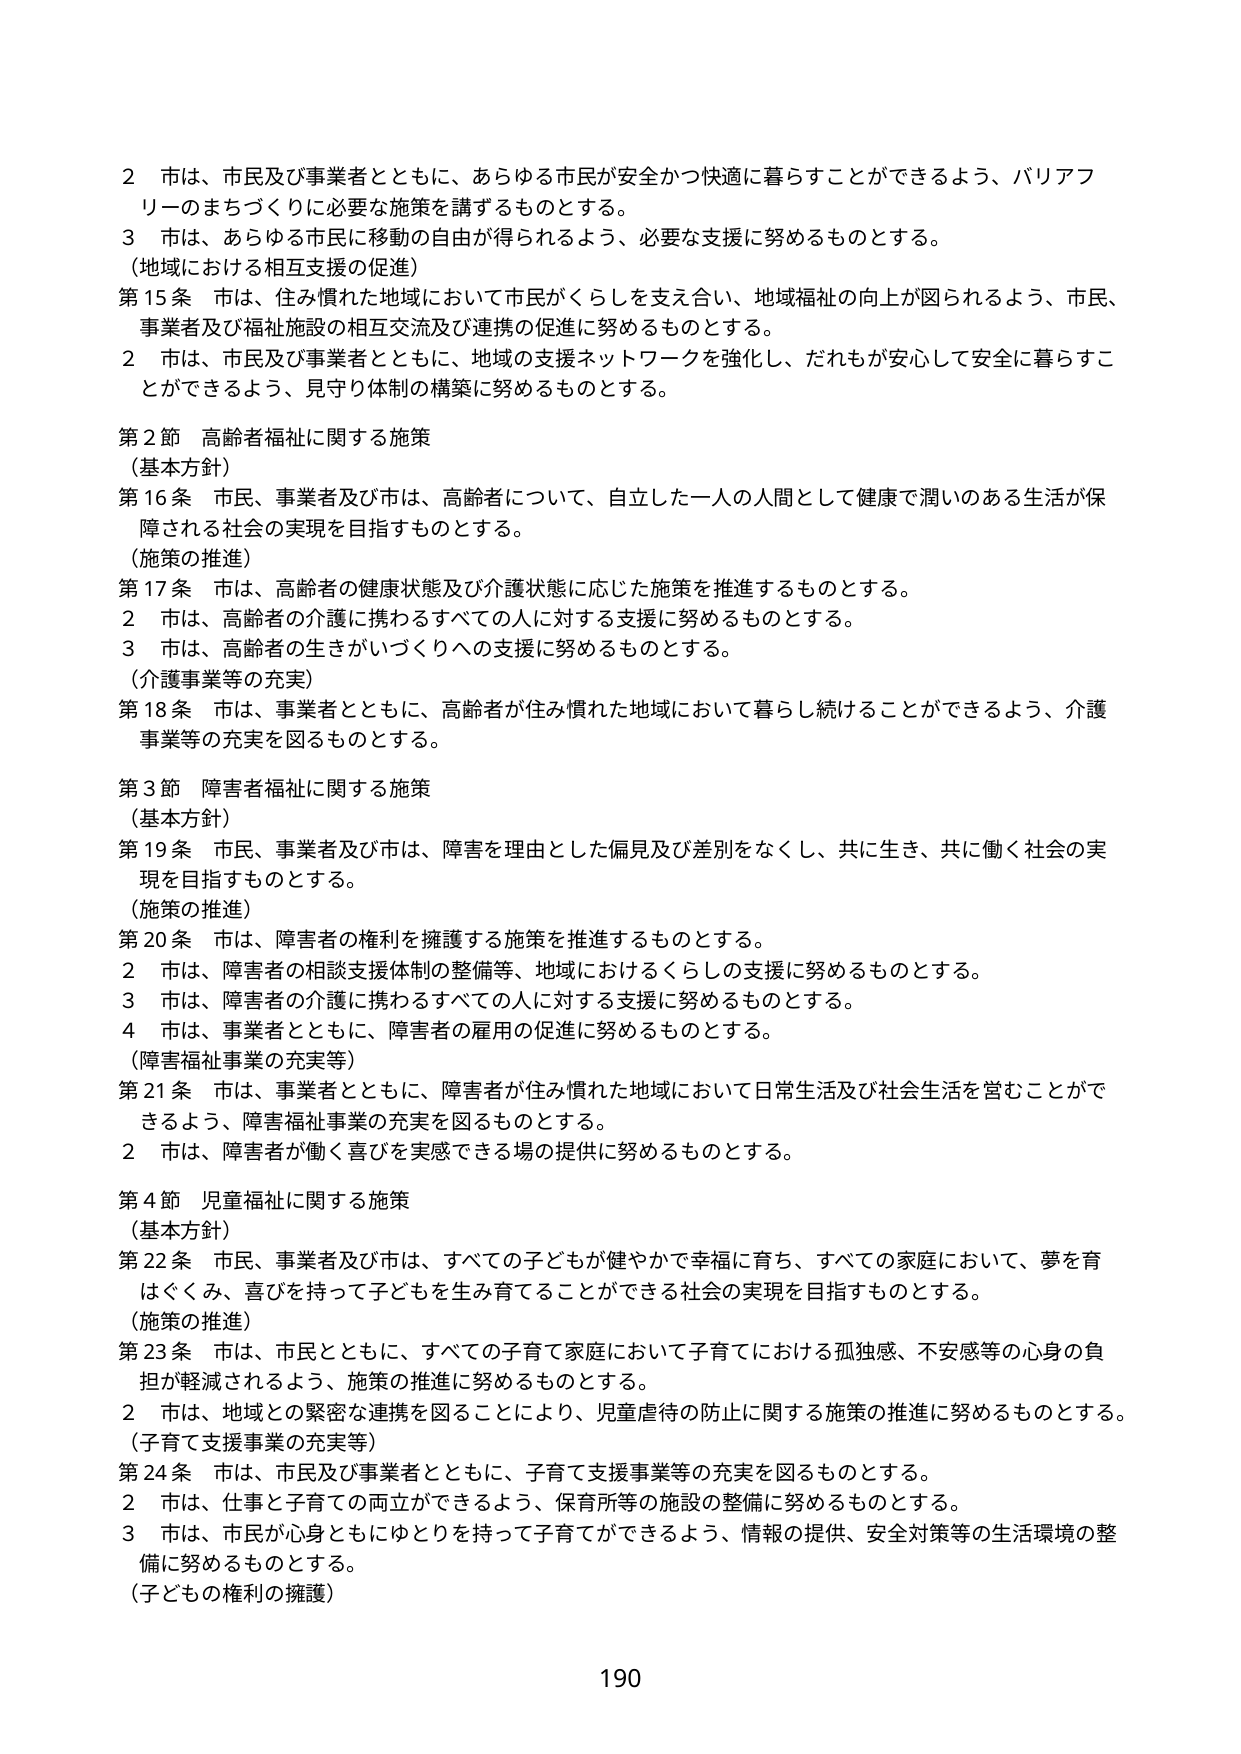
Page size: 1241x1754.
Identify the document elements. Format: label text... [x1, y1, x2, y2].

text 第24条 市は、市民及び事業者とともに、子育て支援事業等の充実を図るものとする。 [118, 1456, 1122, 1487]
text ２ 市は、高齢者の介護に携わるすべての人に対する支援に努めるものとする。 [118, 602, 1122, 633]
text （施策の推進） [118, 1305, 1122, 1335]
text ２ 市は、市民及び事業者とともに、地域の支援ネットワークを強化し、だれもが安心して安全に暮らすことができるよう、見守り体制の構築に努めるものとする。 [118, 342, 1122, 402]
text ２ 市は、仕事と子育ての両立ができるよう、保育所等の施設の整備に努めるものとする。 [118, 1487, 1122, 1517]
text （介護事業等の充実） [118, 663, 1122, 693]
text ４ 市は、事業者とともに、障害者の雇用の促進に努めるものとする。 [118, 1014, 1122, 1044]
text （基本方針） [118, 803, 1122, 833]
text （施策の推進） [118, 542, 1122, 572]
text 第３節 障害者福祉に関する施策 [118, 772, 1122, 803]
text （子育て支援事業の充実等） [118, 1426, 1122, 1456]
text 第21条 市は、事業者とともに、障害者が住み慣れた地域において日常生活及び社会生活を営むことができるよう、障害福祉事業の充実を図るものとする。 [118, 1075, 1122, 1135]
text ３ 市は、市民が心身ともにゆとりを持って子育てができるよう、情報の提供、安全対策等の生活環境の整備に努めるものとする。 [118, 1517, 1122, 1577]
text 第23条 市は、市民とともに、すべての子育て家庭において子育てにおける孤独感、不安感等の心身の負担が軽減されるよう、施策の推進に努めるものとする。 [118, 1335, 1122, 1396]
text （基本方針） [118, 451, 1122, 481]
text 第15条 市は、住み慣れた地域において市民がくらしを支え合い、地域福祉の向上が図られるよう、市民、事業者及び福祉施設の相互交流及び連携の促進に努めるものとする。 [118, 281, 1122, 342]
text 第20条 市は、障害者の権利を擁護する施策を推進するものとする。 [118, 923, 1122, 954]
text ２ 市は、障害者の相談支援体制の整備等、地域におけるくらしの支援に努めるものとする。 [118, 954, 1122, 984]
text ２ 市は、地域との緊密な連携を図ることにより、児童虐待の防止に関する施策の推進に努めるものとする。 [118, 1396, 1122, 1426]
text ２ 市は、障害者が働く喜びを実感できる場の提供に努めるものとする。 [118, 1135, 1122, 1165]
text 第18条 市は、事業者とともに、高齢者が住み慣れた地域において暮らし続けることができるよう、介護事業等の充実を図るものとする。 [118, 693, 1122, 754]
text （子どもの権利の擁護） [118, 1577, 1122, 1607]
text ３ 市は、あらゆる市民に移動の自由が得られるよう、必要な支援に努めるものとする。 [118, 221, 1122, 251]
text （施策の推進） [118, 893, 1122, 923]
text ３ 市は、障害者の介護に携わるすべての人に対する支援に努めるものとする。 [118, 984, 1122, 1014]
text 第22条 市民、事業者及び市は、すべての子どもが健やかで幸福に育ち、すべての家庭において、夢を育はぐくみ、喜びを持って子どもを生み育てることができる社会の実現を目指すものとする。 [118, 1244, 1122, 1305]
text 第17条 市は、高齢者の健康状態及び介護状態に応じた施策を推進するものとする。 [118, 572, 1122, 602]
text ３ 市は、高齢者の生きがいづくりへの支援に努めるものとする。 [118, 633, 1122, 663]
text 第２節 高齢者福祉に関する施策 [118, 421, 1122, 451]
text （基本方針） [118, 1214, 1122, 1244]
text 第19条 市民、事業者及び市は、障害を理由とした偏見及び差別をなくし、共に生き、共に働く社会の実現を目指すものとする。 [118, 833, 1122, 893]
text 第16条 市民、事業者及び市は、高齢者について、自立した一人の人間として健康で潤いのある生活が保障される社会の実現を目指すものとする。 [118, 481, 1122, 542]
text （障害福祉事業の充実等） [118, 1044, 1122, 1075]
text 第４節 児童福祉に関する施策 [118, 1184, 1122, 1214]
text （地域における相互支援の促進） [118, 251, 1122, 281]
text ２ 市は、市民及び事業者とともに、あらゆる市民が安全かつ快適に暮らすことができるよう、バリアフリーのまちづくりに必要な施策を講ずるものとする。 [118, 161, 1122, 221]
